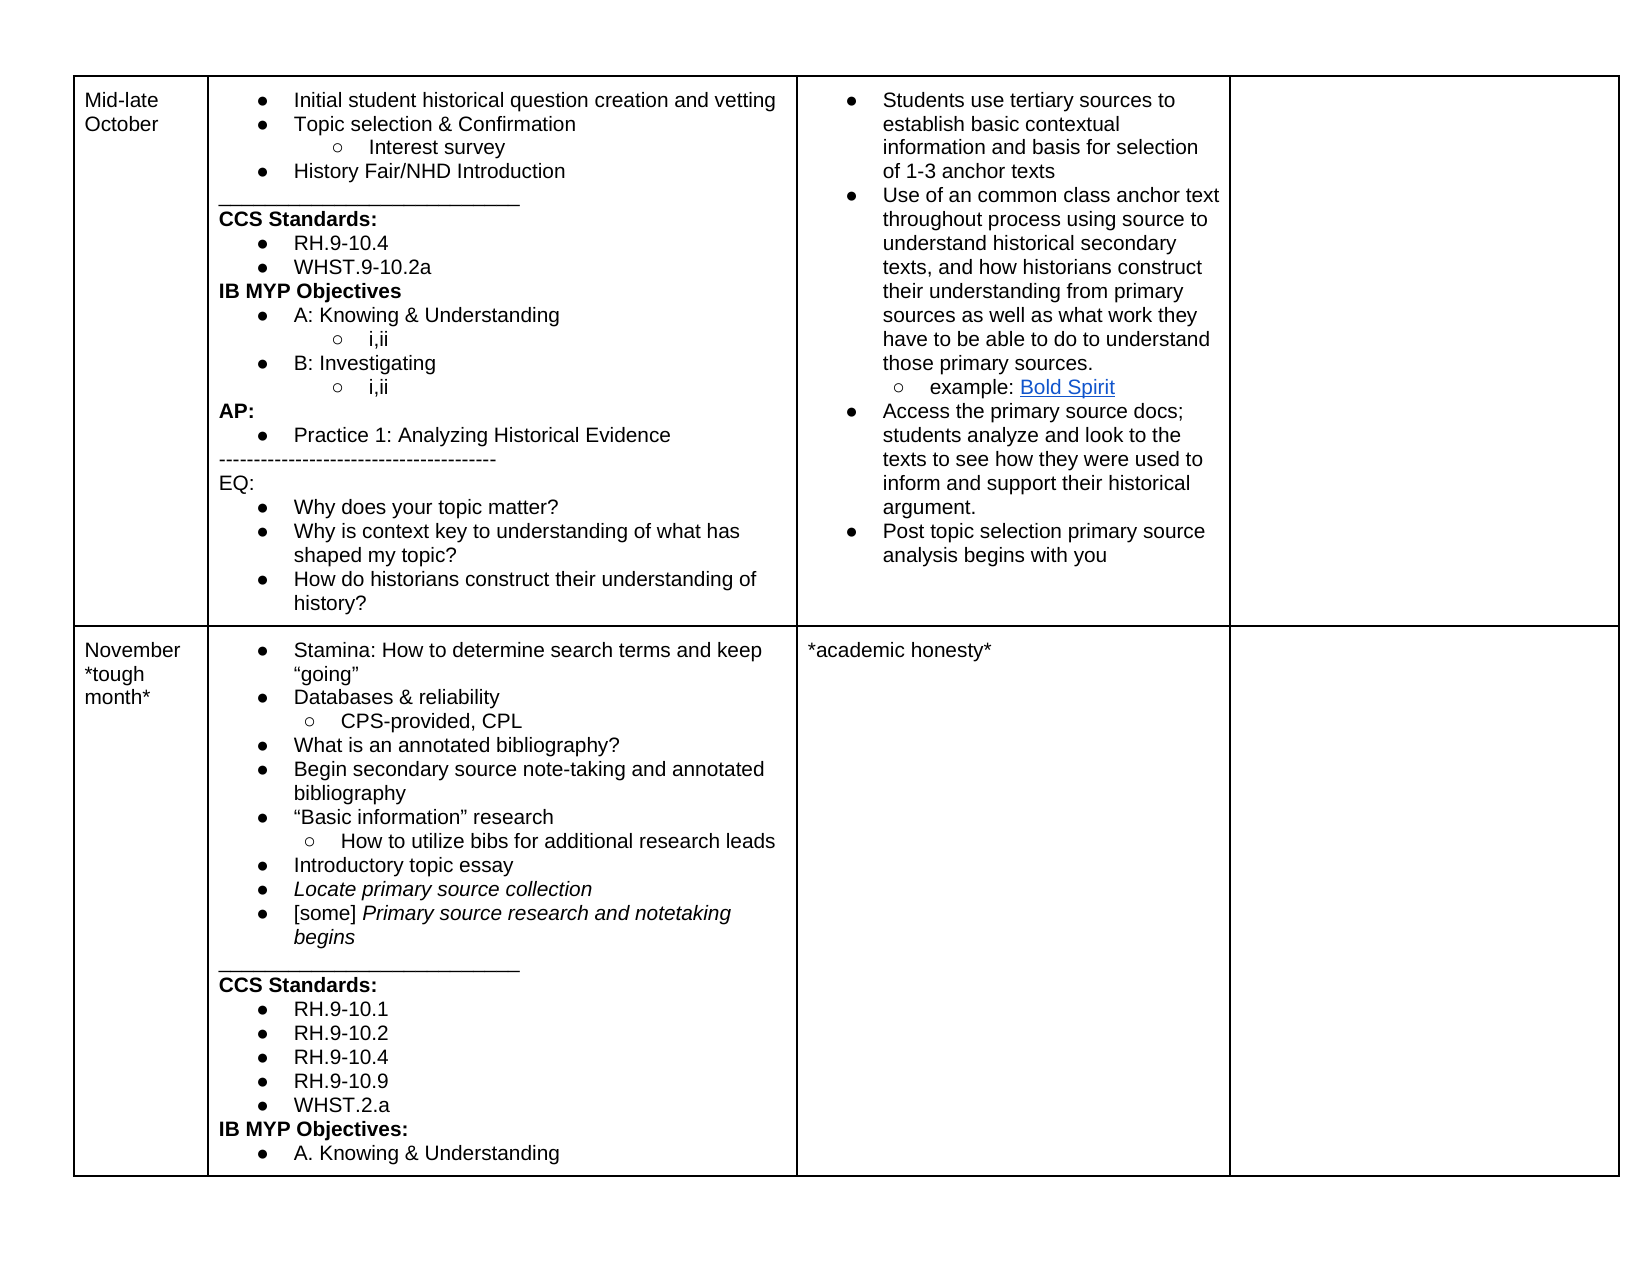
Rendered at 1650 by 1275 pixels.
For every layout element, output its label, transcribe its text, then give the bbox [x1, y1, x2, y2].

table_cell Initial student historical question creation and vetting Topic selection & Confirmation Interest survey History Fair/NHD Introduction __________________________ CCS Standards: RH.9-10.4 WHST.9-10.2a IB MYP Objectives A: Knowing & Understanding i,ii B: Investigating i,ii AP: Practice 1: Analyzing Historical Evidence ---------------------------------------- EQ: Why does your topic matter? Why is context key to understanding of what has shaped my topic? How do historians construct their understanding of history? [209, 77, 796, 625]
table_cell [1231, 77, 1618, 625]
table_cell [75, 627, 207, 1175]
table_cell [1231, 627, 1618, 1175]
table_cell Students use tertiary sources to establish basic contextual information and basis for selection of 1-3 anchor texts Use of an common class anchor text throughout process using source to understand historical secondary texts, and how historians construct their understanding from primary sources as well as what work they have to be able to do to understand those primary sources. example: Bold Spirit Access the primary source docs; students analyze and look to the texts to see how they were used to inform and support their historical argument. Post topic selection primary source analysis begins with you [798, 77, 1229, 625]
table_cell *academic honesty* [798, 627, 1229, 1175]
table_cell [209, 627, 796, 1175]
table_cell Mid-late October [75, 77, 207, 625]
